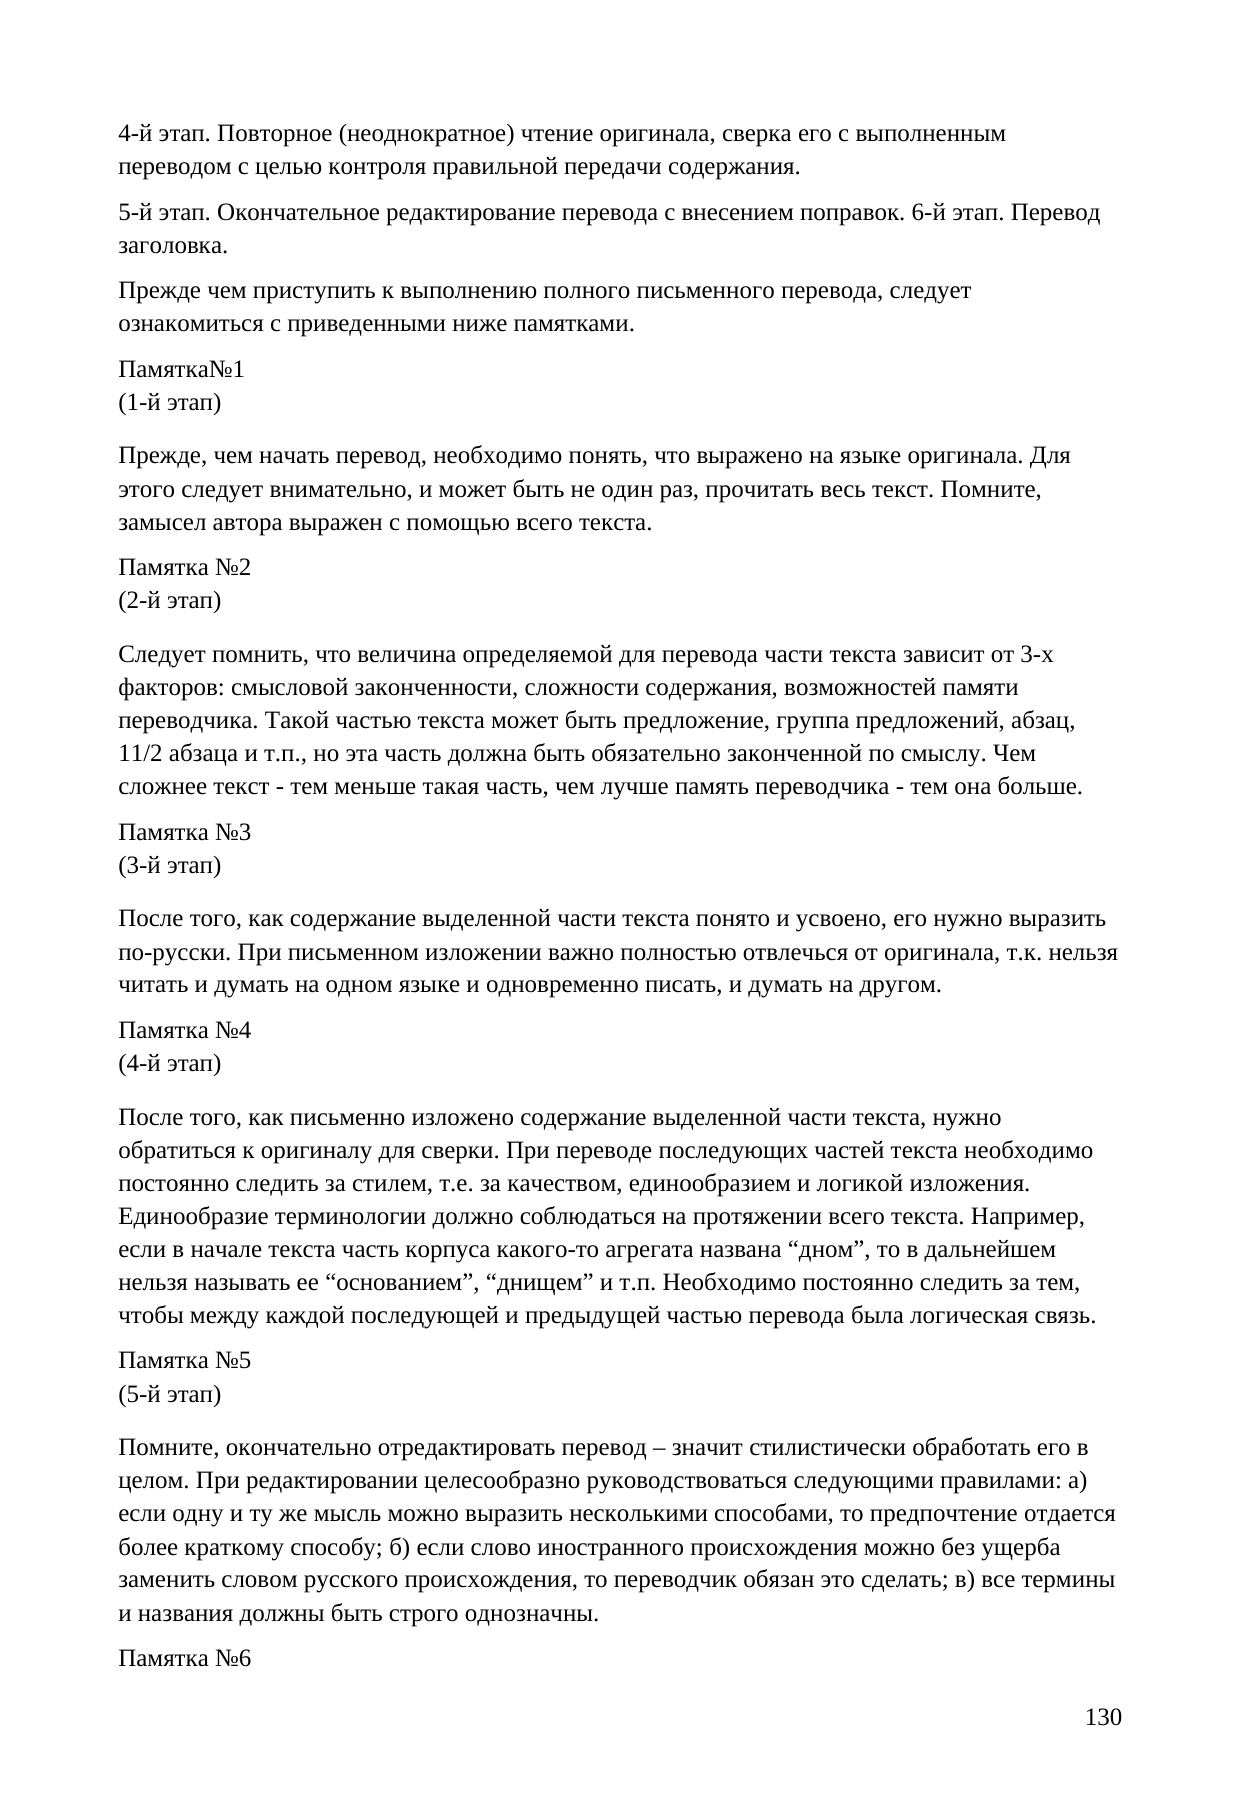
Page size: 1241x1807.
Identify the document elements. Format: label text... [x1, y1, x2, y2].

list (2-й этап) [118, 585, 1122, 614]
text Следует помнить, что величина определяемой для перевода части текста зависит от 3-х факторов: смысловой законченности, сложности содержания, возможностей памяти переводчика. Такой частью текста может быть предложение, группа предложений, абзац, 11/2 абзаца и т.п., но эта часть должна быть обязательно законченной по смыслу. Чем сложнее текст - тем меньше такая часть, чем лучше память переводчика - тем она больше. [118, 639, 1122, 800]
list (5-й этап) [118, 1379, 1122, 1407]
text Прежде, чем начать перевод, необходимо понять, что выражено на языке оригинала. Для этого следует внимательно, и может быть не один раз, прочитать весь текст. Помните, замысел автора выражен с помощью всего текста. [118, 441, 1122, 535]
list Памятка №5 [118, 1346, 1122, 1374]
list Памятка №4 [118, 1015, 1122, 1044]
list Памятка№1 [118, 354, 1122, 382]
text 5-й этап. Окончательное редактирование перевода с внесением поправок. 6-й этап. Перевод заголовка. [118, 197, 1122, 258]
list Памятка №2 [118, 552, 1122, 581]
text После того, как содержание выделенной части текста понято и усвоено, его нужно выразить по-русски. При письменном изложении важно полностью отвлечься от оригинала, т.к. нельзя читать и думать на одном языке и одновременно писать, и думать на другом. [118, 903, 1122, 998]
text Помните, окончательно отредактировать перевод – значит стилистически обработать его в целом. При редактировании целесообразно руководствоваться следующими правилами: а) если одну и ту же мысль можно выразить несколькими способами, то предпочтение отдается более краткому способу; б) если слово иностранного происхождения можно без ущерба заменить словом русского происхождения, то переводчик обязан это сделать; в) все термины и названия должны быть строго однозначны. [118, 1432, 1122, 1626]
list (1-й этап) [118, 387, 1122, 416]
list (3-й этап) [118, 850, 1122, 878]
text После того, как письменно изложено содержание выделенной части текста, нужно обратиться к оригиналу для сверки. При переводе последующих частей текста необходимо постоянно следить за стилем, т.е. за качеством, единообразием и логикой изложения. Единообразие терминологии должно соблюдаться на протяжении всего текста. Например, если в начале текста часть корпуса какого-то агрегата названа “дном”, то в дальнейшем нельзя называть ее “основанием”, “днищем” и т.п. Необходимо постоянно следить за тем, чтобы между каждой последующей и предыдущей частью перевода была логическая связь. [118, 1102, 1122, 1329]
list Памятка №6 [118, 1643, 1122, 1672]
list (4-й этап) [118, 1048, 1122, 1077]
list Памятка №3 [118, 817, 1122, 845]
text Прежде чем приступить к выполнению полного письменного перевода, следует ознакомиться с приведенными ниже памятками. [118, 275, 1122, 337]
text 4-й этап. Повторное (неоднократное) чтение оригинала, сверка его с выполненным переводом с целью контроля правильной передачи содержания. [118, 118, 1122, 180]
